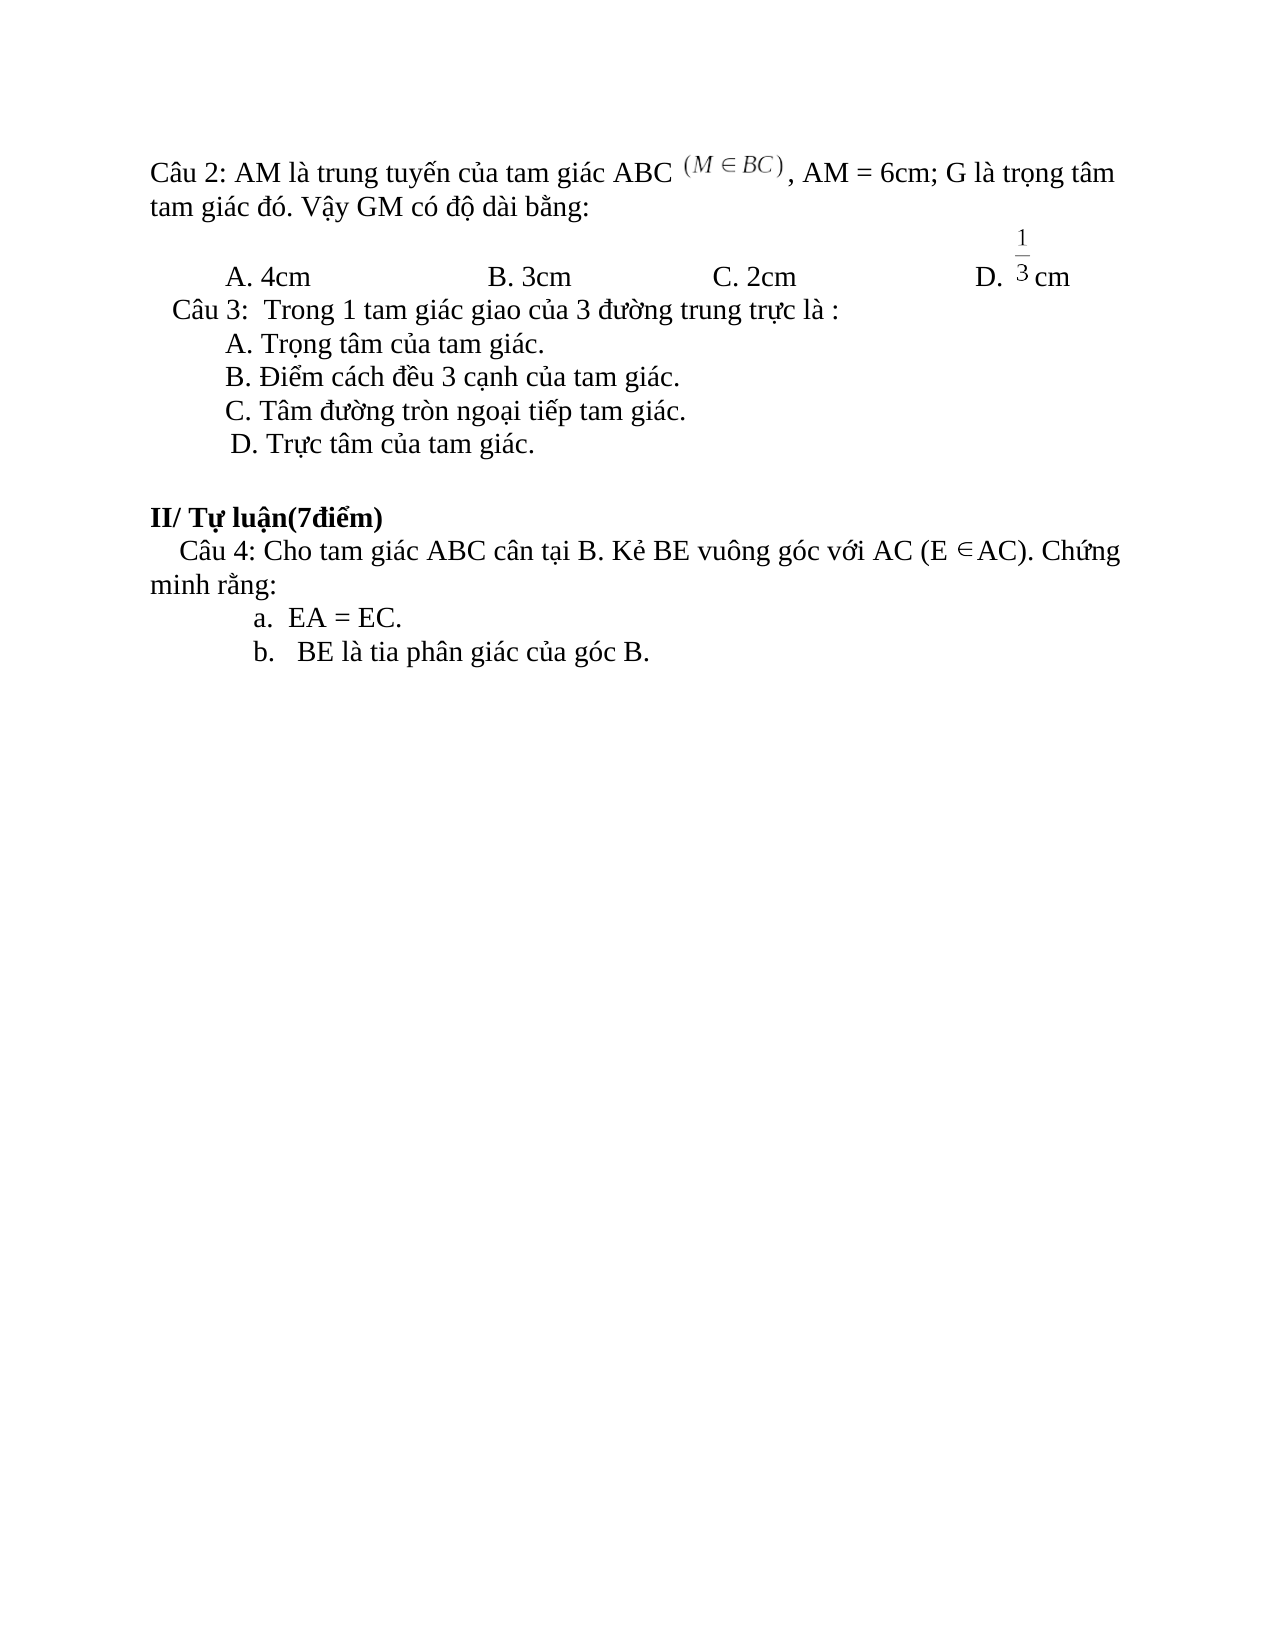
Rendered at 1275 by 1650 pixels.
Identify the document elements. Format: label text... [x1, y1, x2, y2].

text a. EA = EC. [187, 600, 1125, 634]
text II/ Tự luận(7điểm) [150, 500, 1125, 533]
text A. 4cm B. 3cm C. 2cm D. cm [150, 222, 1125, 292]
text C. Tâm đường tròn ngoại tiếp tam giác. [150, 393, 1125, 426]
text b. BE là tia phân giác của góc B. [187, 634, 1125, 667]
text Câu 2: AM là trung tuyến của tam giác ABC , AM = 6cm; G là trọng tâm tam giác đó. Vậy GM có độ dài bằng: [150, 150, 1125, 222]
text A. Trọng tâm của tam giác. [150, 326, 1125, 359]
text B. Điểm cách đều 3 cạnh của tam giác. [150, 359, 1125, 393]
text D. Trực tâm của tam giác. [150, 426, 1125, 460]
text Câu 3: Trong 1 tam giác giao của 3 đường trung trực là : [150, 292, 1125, 326]
text Câu 4: Cho tam giác ABC cân tại B. Kẻ BE vuông góc với AC (E AC). Chứng minh rằng: [150, 533, 1125, 600]
